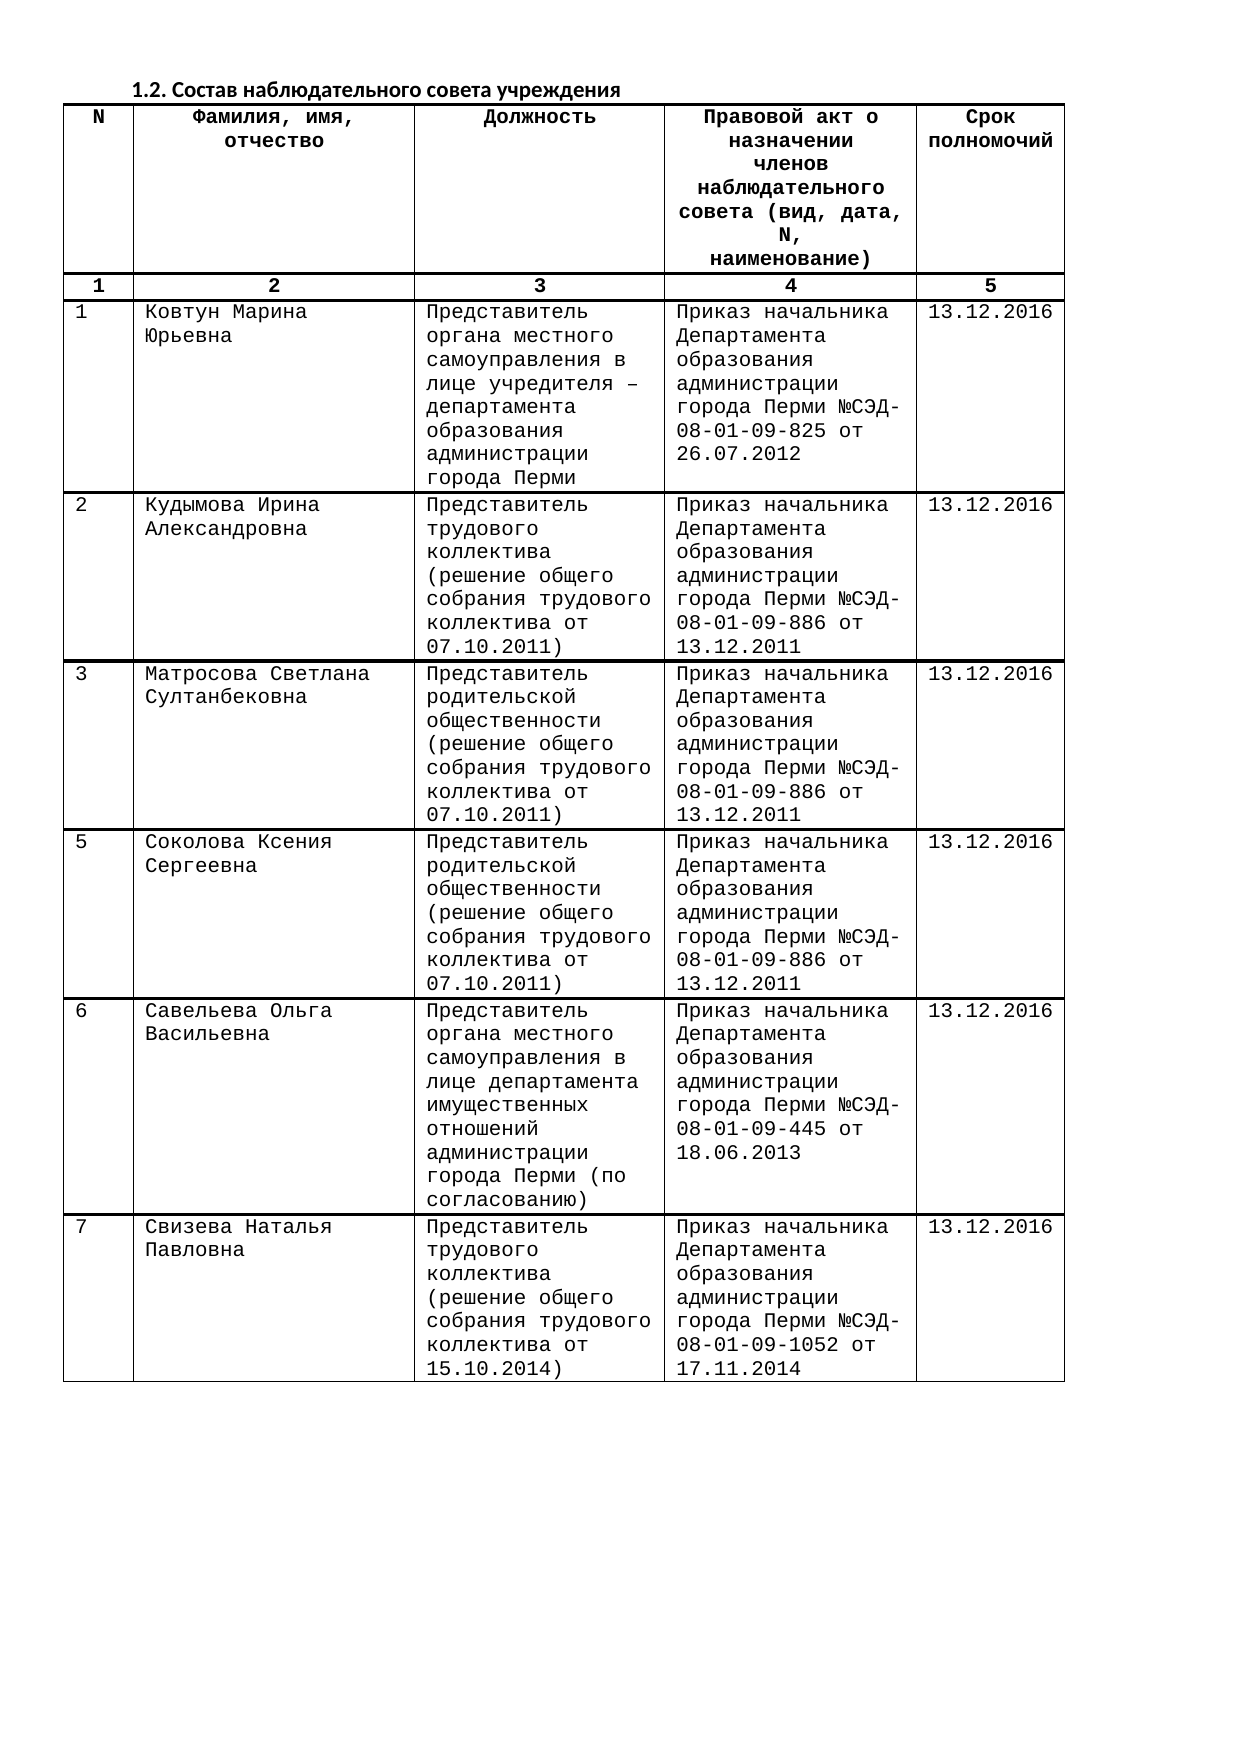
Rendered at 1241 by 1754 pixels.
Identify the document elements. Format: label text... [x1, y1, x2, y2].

table_cell 2 [134, 275, 414, 298]
table_cell Представитель родительской общественности (решение общего собрания трудового коллектива от 07.10.2011) [415, 663, 664, 828]
table_header Фамилия, имя, отчество [134, 106, 414, 272]
table_cell 13.12.2016 [917, 1000, 1064, 1213]
table_cell 6 [64, 1000, 133, 1213]
text 1.2. Состав наблюдательного совета учреждения [75, 75, 1165, 103]
table_header Должность [415, 106, 664, 272]
table_cell 1 [64, 275, 133, 298]
table_cell 5 [917, 275, 1064, 298]
table_cell 13.12.2016 [917, 302, 1064, 491]
table_cell Ковтун Марина Юрьевна [134, 302, 414, 491]
table_cell 2 [64, 494, 133, 659]
table_header Срок полномочий [917, 106, 1064, 272]
table_cell Представитель органа местного самоуправления в лице учредителя – департамента образования администрации города Перми [415, 302, 664, 491]
table_cell 5 [64, 831, 133, 997]
table_cell 13.12.2016 [917, 663, 1064, 828]
table_cell 4 [665, 275, 916, 298]
table_cell Приказ начальника Департамента образования администрации города Перми №СЭД-08-01-09-445 от 18.06.2013 [665, 1000, 916, 1213]
table_cell Представитель родительской общественности (решение общего собрания трудового коллектива от 07.10.2011) [415, 831, 664, 997]
table_cell Приказ начальника Департамента образования администрации города Перми №СЭД-08-01-09-886 от 13.12.2011 [665, 663, 916, 828]
table_cell 1 [64, 302, 133, 491]
table_cell Кудымова Ирина Александровна [134, 494, 414, 659]
table_cell Савельева Ольга Васильевна [134, 1000, 414, 1213]
table_cell Матросова Светлана Султанбековна [134, 663, 414, 828]
table_cell 13.12.2016 [917, 831, 1064, 997]
table_cell Приказ начальника Департамента образования администрации города Перми №СЭД-08-01-09-886 от 13.12.2011 [665, 831, 916, 997]
table_cell 13.12.2016 [917, 494, 1064, 659]
table_cell Приказ начальника Департамента образования администрации города Перми №СЭД-08-01-09-825 от 26.07.2012 [665, 302, 916, 491]
table_cell 7 [64, 1216, 133, 1381]
table_cell Представитель трудового коллектива (решение общего собрания трудового коллектива от 07.10.2011) [415, 494, 664, 659]
table_cell 13.12.2016 [917, 1216, 1064, 1381]
table_cell Свизева Наталья Павловна [134, 1216, 414, 1381]
table_cell Приказ начальника Департамента образования администрации города Перми №СЭД-08-01-09-886 от 13.12.2011 [665, 494, 916, 659]
table_cell 3 [415, 275, 664, 298]
table_cell Соколова Ксения Сергеевна [134, 831, 414, 997]
table_cell Представитель органа местного самоуправления в лице департамента имущественных отношений администрации города Перми (по согласованию) [415, 1000, 664, 1213]
table_header Правовой акт о назначении членов наблюдательного совета (вид, дата, N, наименование) [665, 106, 916, 272]
table_header N [64, 106, 133, 272]
table_cell Приказ начальника Департамента образования администрации города Перми №СЭД-08-01-09-1052 от 17.11.2014 [665, 1216, 916, 1381]
table_cell 3 [64, 663, 133, 828]
table_cell Представитель трудового коллектива (решение общего собрания трудового коллектива от 15.10.2014) [415, 1216, 664, 1381]
